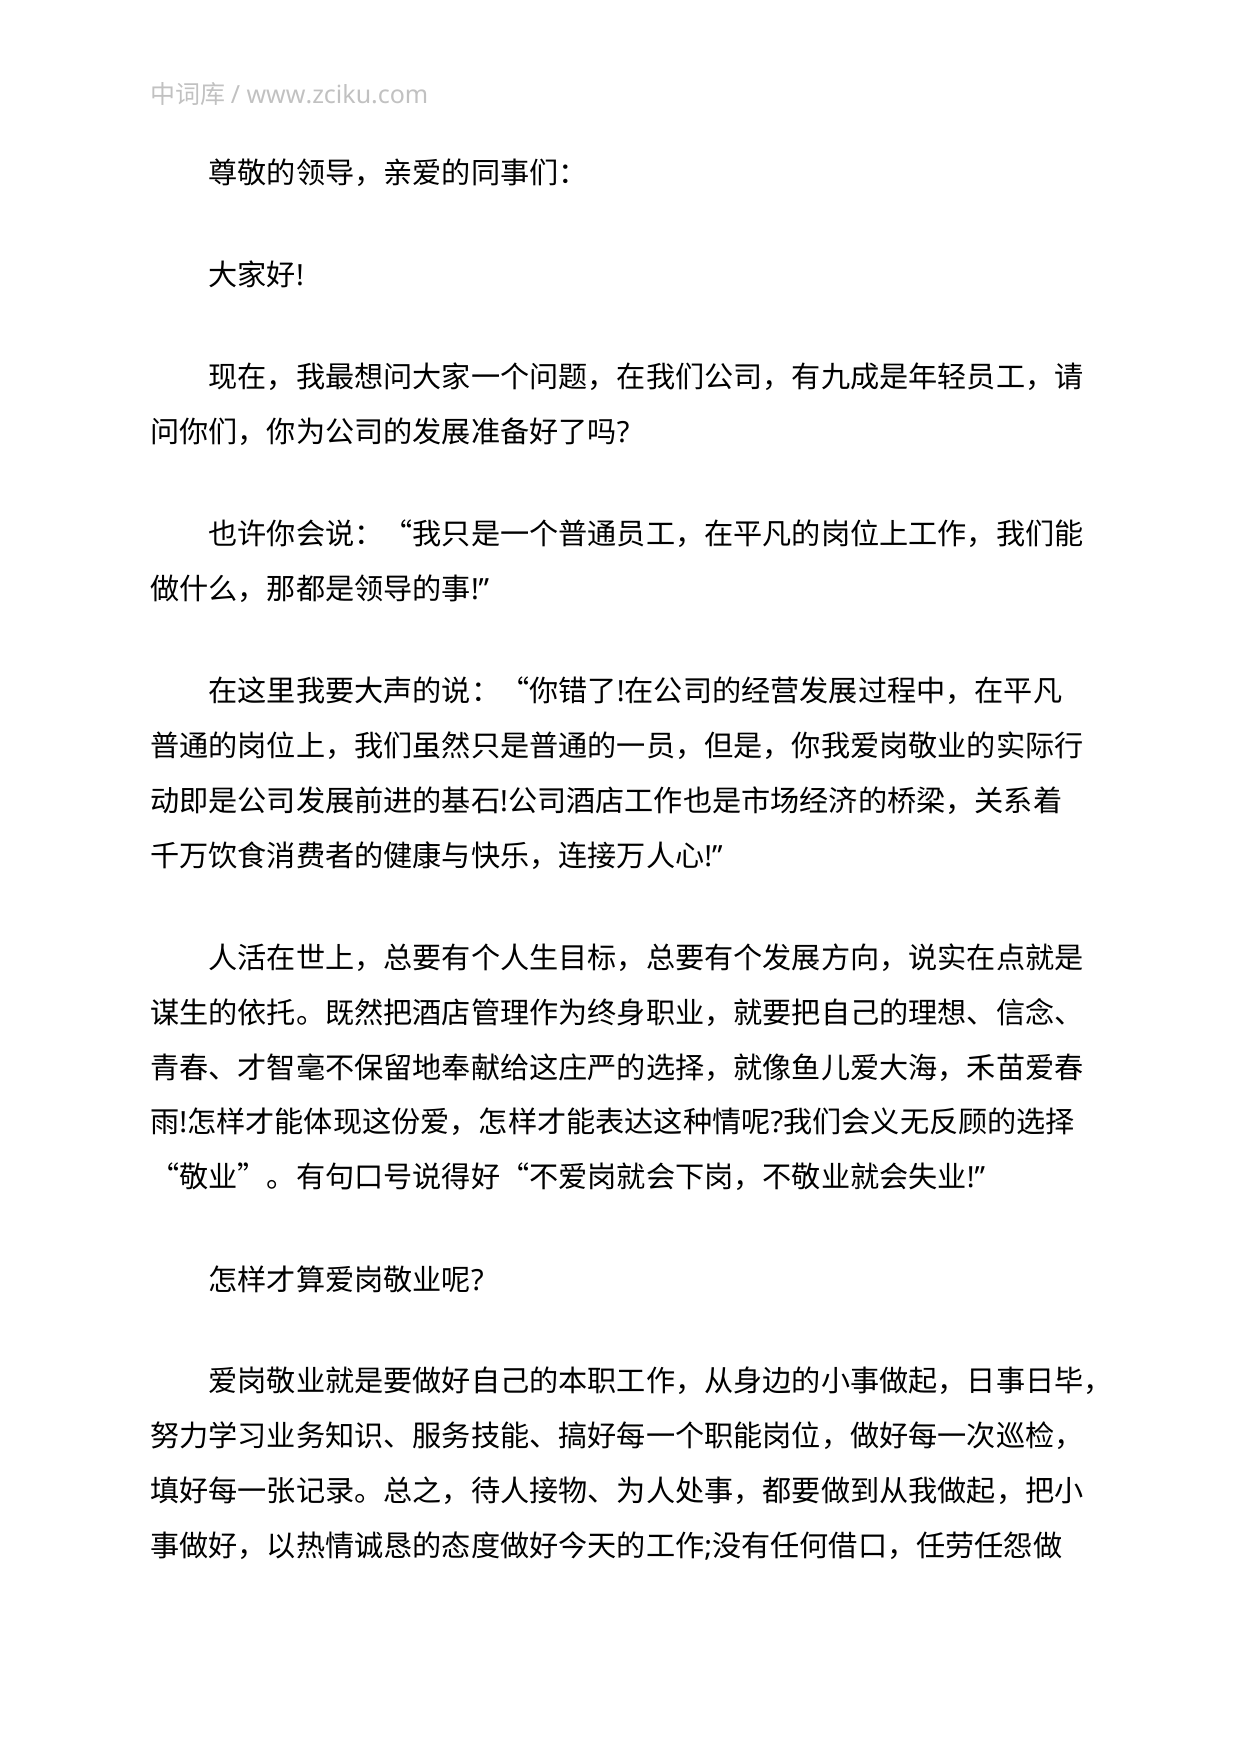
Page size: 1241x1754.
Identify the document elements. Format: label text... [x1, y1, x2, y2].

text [150, 1358, 1090, 1565]
text 怎样才算爱岗敬业呢? [150, 1256, 1090, 1298]
text 人活在世上，总要有个人生目标，总要有个发展方向，说实在点就是谋生的依托。既然把酒店管理作为终身职业，就要把自己的理想、信念、青春、才智毫不保留地奉献给这庄严的选择，就像鱼儿爱大海，禾苗爱春雨!怎样才能体现这份爱，怎样才能表达这种情呢?我们会义无反顾的选择“敬业”。有句口号说得好“不爱岗就会下岗，不敬业就会失业!” [150, 934, 1090, 1196]
text 尊敬的领导，亲爱的同事们： [150, 150, 1090, 192]
text 也许你会说：“我只是一个普通员工，在平凡的岗位上工作，我们能做什么，那都是领导的事!” [150, 511, 1090, 608]
text 现在，我最想问大家一个问题，在我们公司，有九成是年轻员工，请问你们，你为公司的发展准备好了吗? [150, 354, 1090, 451]
text 大家好! [150, 252, 1090, 294]
text 在这里我要大声的说：“你错了!在公司的经营发展过程中，在平凡普通的岗位上，我们虽然只是普通的一员，但是，你我爱岗敬业的实际行动即是公司发展前进的基石!公司酒店工作也是市场经济的桥梁，关系着千万饮食消费者的健康与快乐，连接万人心!” [150, 667, 1090, 875]
